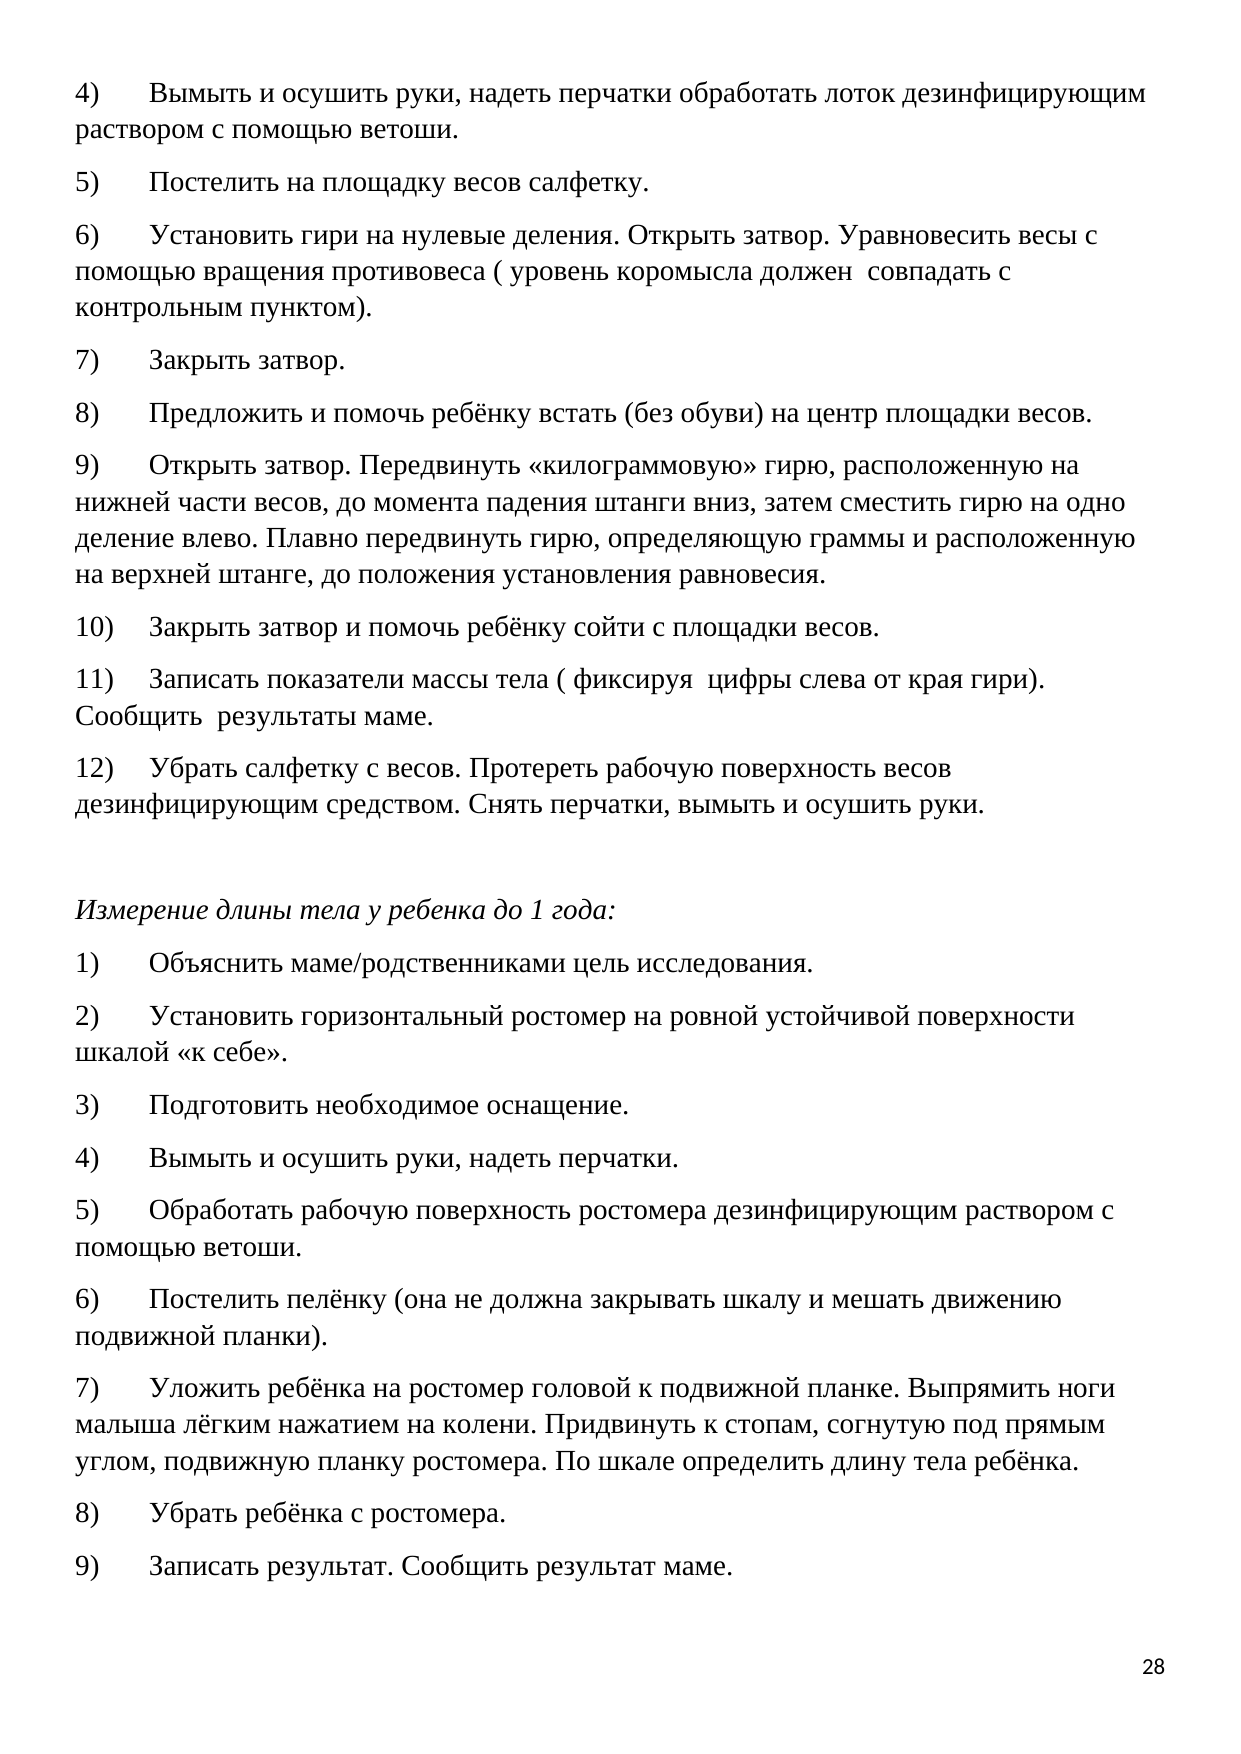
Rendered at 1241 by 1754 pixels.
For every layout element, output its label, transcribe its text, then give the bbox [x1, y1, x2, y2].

text 4) Вымыть и осушить руки, надеть перчатки обработать лоток дезинфицирующим раствором с помощью ветоши. [75, 75, 1165, 145]
text 6) Постелить пелёнку (она не должна закрывать шкалу и мешать движению подвижной планки). [75, 1281, 1165, 1351]
text 9) Записать результат. Сообщить результат маме. [75, 1548, 1165, 1582]
text 10) Закрыть затвор и помочь ребёнку сойти с площадки весов. [75, 609, 1165, 642]
text 8) Предложить и помочь ребёнку встать (без обуви) на центр площадки весов. [75, 395, 1165, 428]
text 8) Убрать ребёнка с ростомера. [75, 1496, 1165, 1529]
text 6) Установить гири на нулевые деления. Открыть затвор. Уравновесить весы с помощью вращения противовеса ( уровень коромысла должен совпадать с контрольным пунктом). [75, 217, 1165, 323]
text 5) Постелить на площадку весов салфетку. [75, 164, 1165, 197]
text 7) Закрыть затвор. [75, 342, 1165, 375]
text 5) Обработать рабочую поверхность ростомера дезинфицирующим раствором с помощью ветоши. [75, 1192, 1165, 1262]
text 9) Открыть затвор. Передвинуть «килограммовую» гирю, расположенную на нижней части весов, до момента падения штанги вниз, затем сместить гирю на одно деление влево. Плавно передвинуть гирю, определяющую граммы и расположенную на верхней штанге, до положения установления равновесия. [75, 447, 1165, 589]
text 4) Вымыть и осушить руки, надеть перчатки. [75, 1140, 1165, 1173]
text 3) Подготовить необходимое оснащение. [75, 1087, 1165, 1120]
text 12) Убрать салфетку с весов. Протереть рабочую поверхность весов дезинфицирующим средством. Снять перчатки, вымыть и осушить руки. [75, 751, 1165, 820]
text 2) Установить горизонтальный ростомер на ровной устойчивой поверхности шкалой «к себе». [75, 998, 1165, 1068]
text 1) Объяснить маме/родственниками цель исследования. [75, 945, 1165, 979]
text Измерение длины тела у ребенка до 1 года: [75, 892, 1165, 926]
text 7) Уложить ребёнка на ростомер головой к подвижной планке. Выпрямить ноги малыша лёгким нажатием на колени. Придвинуть к стопам, согнутую под прямым углом, подвижную планку ростомера. По шкале определить длину тела ребёнка. [75, 1370, 1165, 1476]
text 11) Записать показатели массы тела ( фиксируя цифры слева от края гири). Сообщить результаты маме. [75, 662, 1165, 731]
